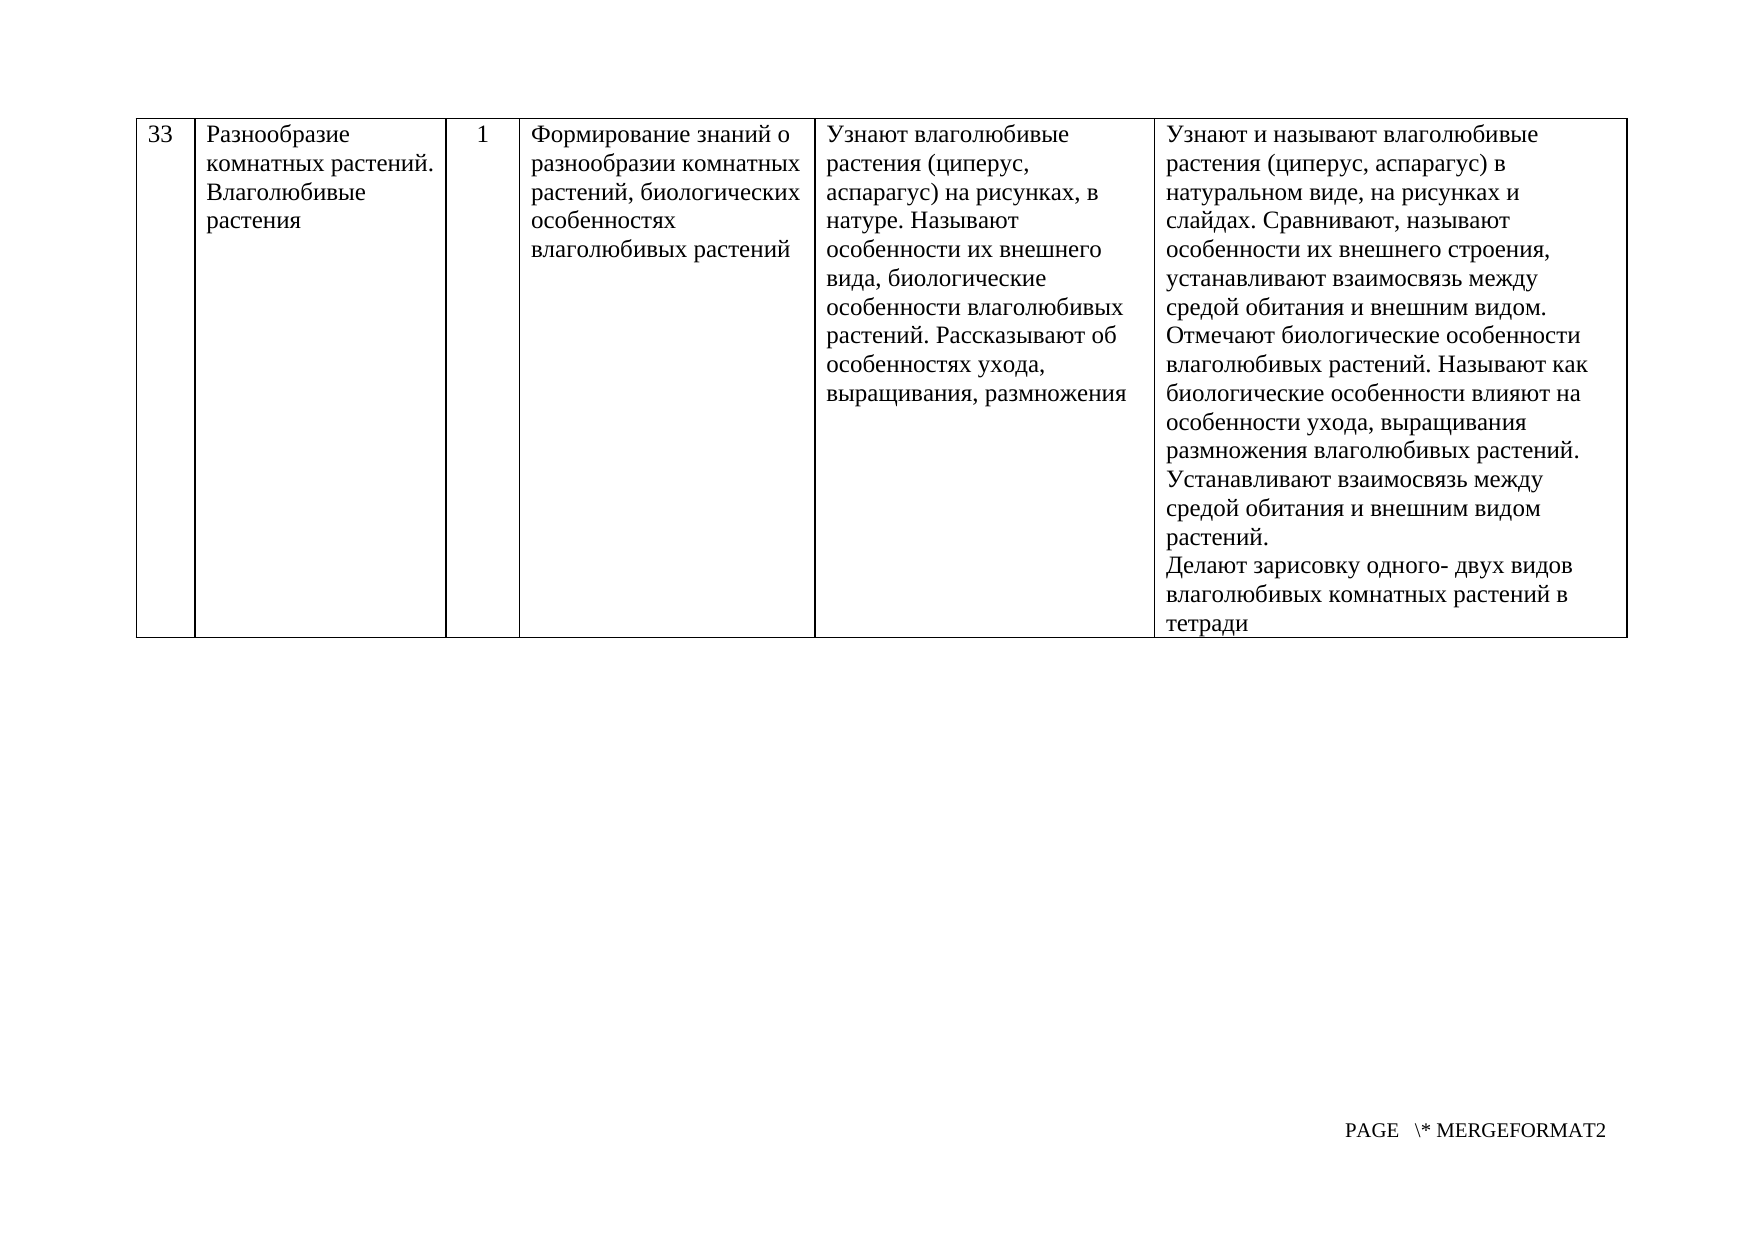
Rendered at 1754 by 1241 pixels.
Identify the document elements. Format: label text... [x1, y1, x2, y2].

table_cell 1 [447, 119, 519, 637]
table_cell 33 [137, 119, 194, 637]
table_cell Разнообразие комнатных растений. Влаголюбивые растения [196, 119, 445, 637]
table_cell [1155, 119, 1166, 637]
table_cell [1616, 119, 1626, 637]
table_cell Формирование знаний о разнообразии комнатных растений, биологических особенностях влаголюбивых растений [520, 119, 814, 637]
table_cell Узнают влаголюбивые растения (циперус, аспарагус) на рисунках, в натуре. Называют особенности их внешнего вида, биологические особенности влаголюбивых растений. Рассказывают об особенностях ухода, выращивания, размножения [816, 119, 1154, 637]
